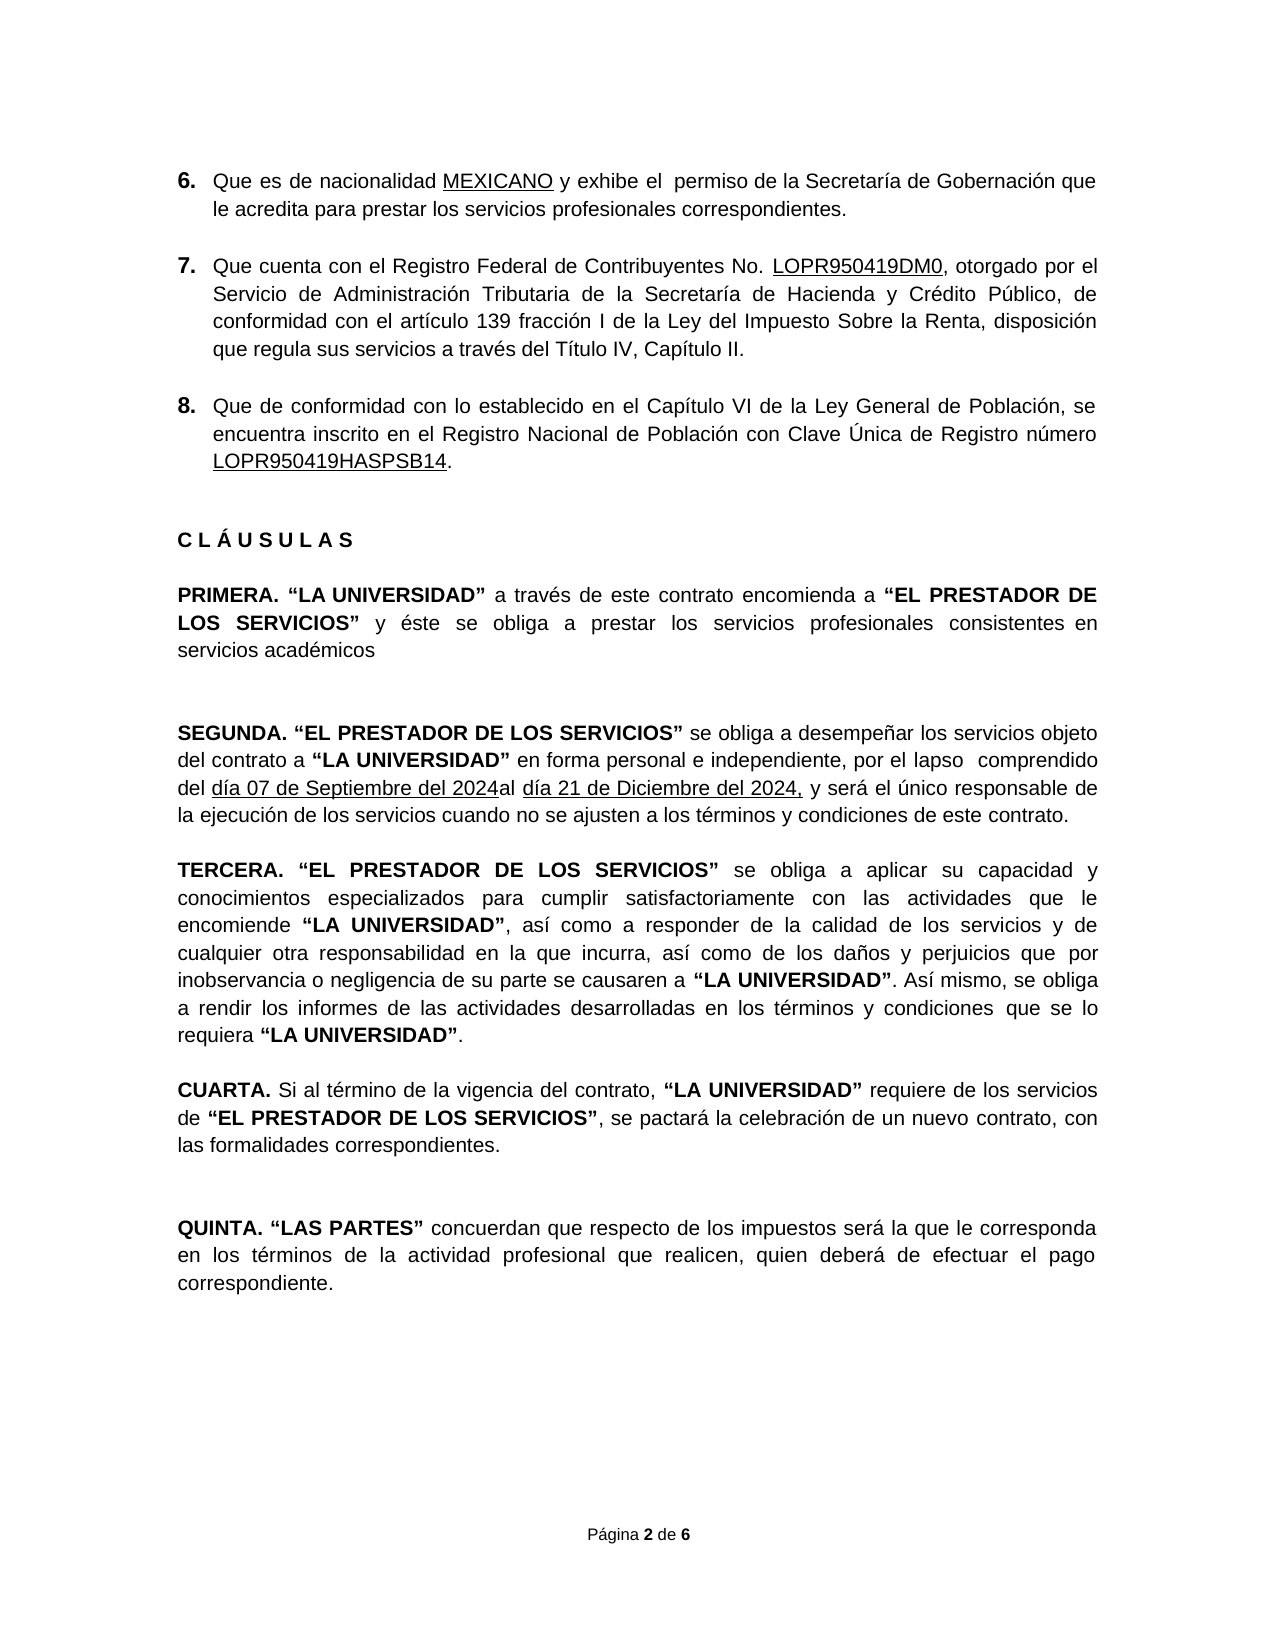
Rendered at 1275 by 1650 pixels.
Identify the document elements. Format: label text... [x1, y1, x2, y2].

text PRIMERA. “LA UNIVERSIDAD” a través de este contrato encomienda a “EL PRESTADOR DE LOS SERVICIOS” y éste se obliga a prestar los servicios profesionales consistentes en servicios académicos [177, 583, 1098, 662]
text SEGUNDA. “EL PRESTADOR DE LOS SERVICIOS” se obliga a desempeñar los servicios objeto del contrato a “LA UNIVERSIDAD” en forma personal e independiente, por el lapso comprendido del día 07 de Septiembre del 2024 al día 21 de Diciembre del 2024, y será el único responsable de la ejecución de los servicios cuando no se ajusten a los términos y condiciones de este contrato. [177, 721, 1098, 827]
text TERCERA. “EL PRESTADOR DE LOS SERVICIOS” se obliga a aplicar su capacidad y conocimientos especializados para cumplir satisfactoriamente con las actividades que le encomiende “LA UNIVERSIDAD”, así como a responder de la calidad de los servicios y de cualquier otra responsabilidad en la que incurra, así como de los daños y perjuicios que por inobservancia o negligencia de su parte se causaren a “LA UNIVERSIDAD”. Así mismo, se obliga a rendir los informes de las actividades desarrolladas en los términos y condiciones que se lo requiera “LA UNIVERSIDAD”. [177, 858, 1098, 1047]
list Que de conformidad con lo establecido en el Capítulo VI de la Ley General de Población, se encuentra inscrito en el Registro Nacional de Población con Clave Única de Registro número LOPR950419HASPSB14. [177, 392, 1098, 473]
text QUINTA. “LAS PARTES” concuerdan que respecto de los impuestos será la que le corresponda en los términos de la actividad profesional que realicen, quien deberá de efectuar el pago correspondiente. [177, 1216, 1098, 1295]
text CUARTA. Si al término de la vigencia del contrato, “LA UNIVERSIDAD” requiere de los servicios de “EL PRESTADOR DE LOS SERVICIOS”, se pactará la celebración de un nuevo contrato, con las formalidades correspondientes. [177, 1078, 1098, 1157]
list Que es de nacionalidad MEXICANO y exhibe el permiso de la Secretaría de Gobernación que le acredita para prestar los servicios profesionales correspondientes. [177, 167, 1098, 221]
list Que cuenta con el Registro Federal de Contribuyentes No. LOPR950419DM0, otorgado por el Servicio de Administración Tributaria de la Secretaría de Hacienda y Crédito Público, de conformidad con el artículo 139 fracción I de la Ley del Impuesto Sobre la Renta, disposición que regula sus servicios a través del Título IV, Capítulo II. [177, 252, 1098, 361]
subtitle C L Á U S U L A S [177, 528, 1098, 552]
